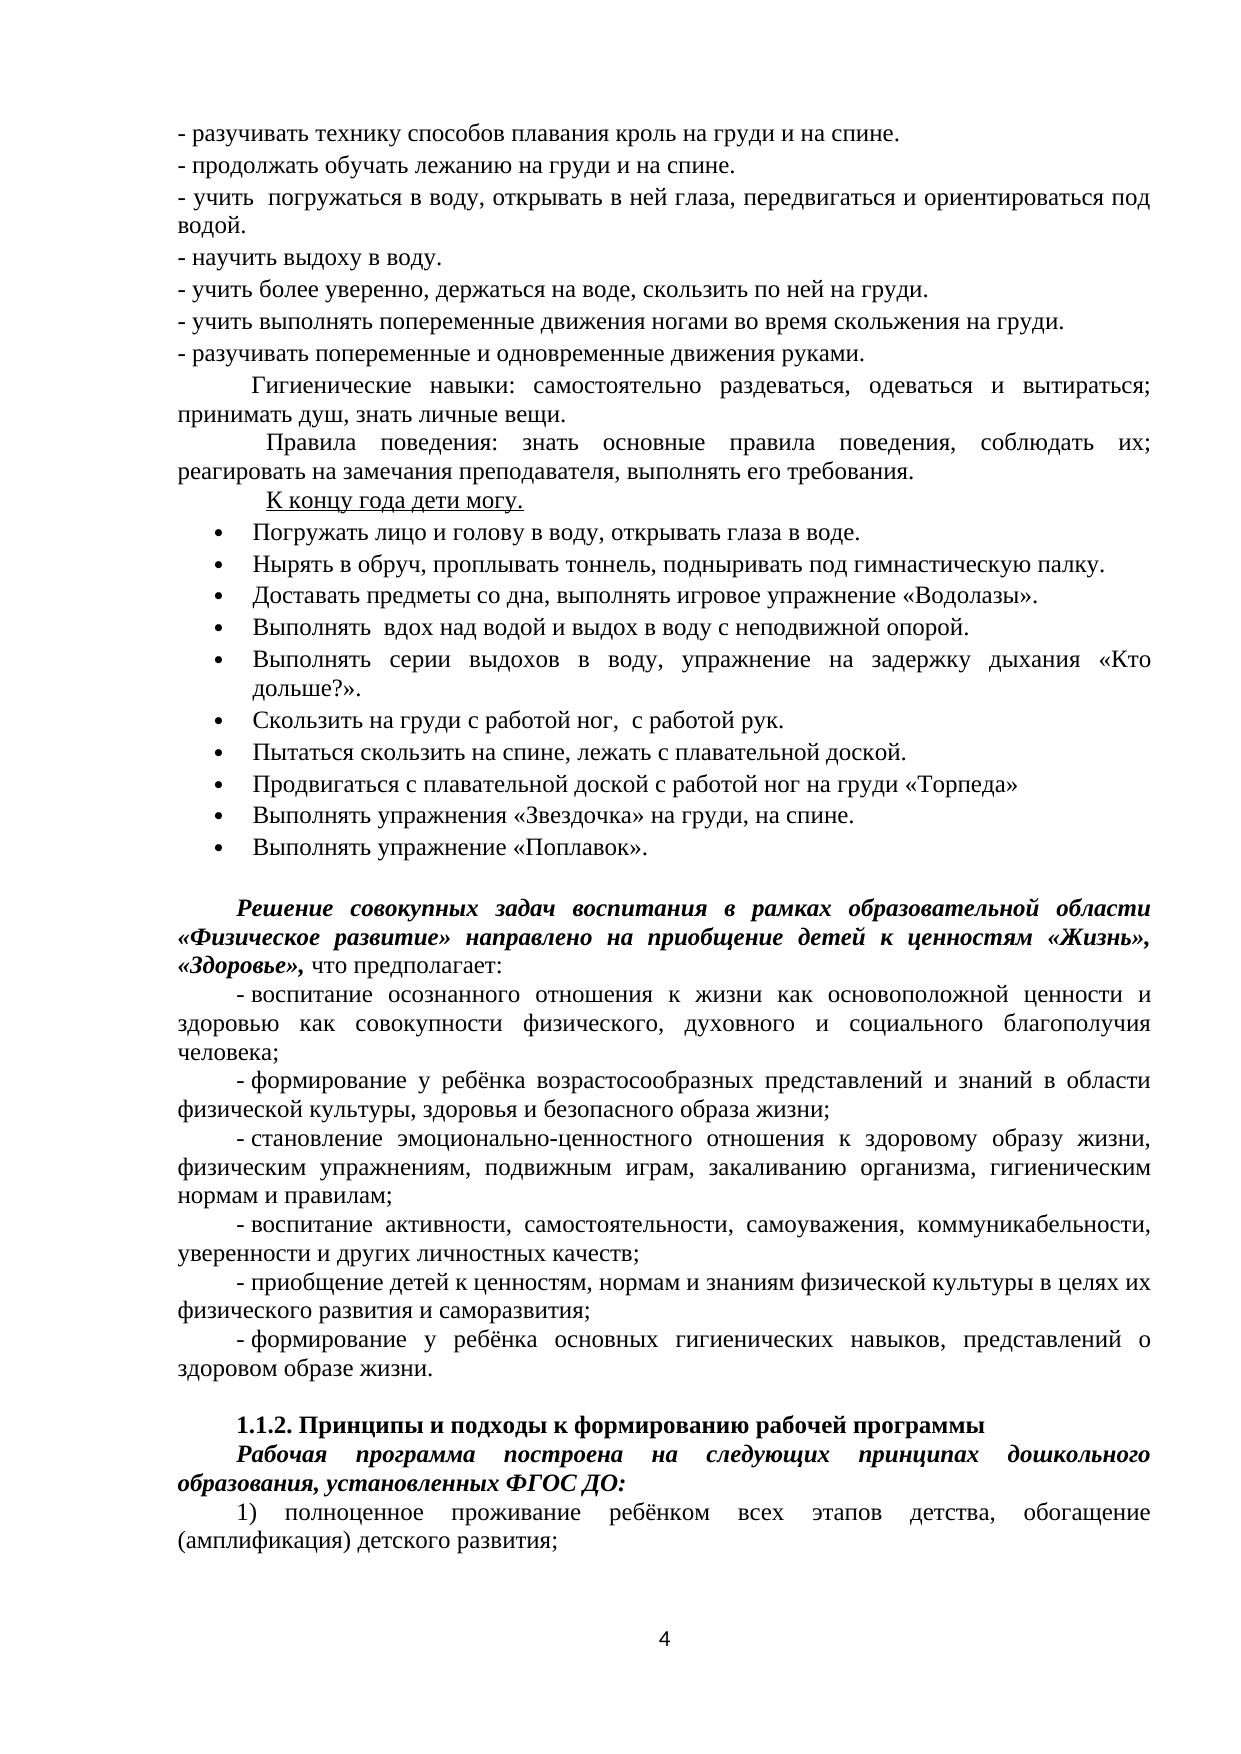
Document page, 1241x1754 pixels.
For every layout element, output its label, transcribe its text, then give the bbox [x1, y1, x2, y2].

list Выполнять упражнения «Звездочка» на груди, на спине. [215, 801, 1152, 829]
list Доставать предметы со дна, выполнять игровое упражнение «Водолазы». [215, 581, 1152, 609]
list Выполнять вдох над водой и выдох в воду с неподвижной опорой. [215, 612, 1152, 641]
text Правила поведения: знать основные правила поведения, соблюдать их; реагировать на замечания преподавателя, выполнять его требования. [177, 427, 1152, 485]
list Выполнять упражнение «Поплавок». [215, 832, 1152, 861]
text - приобщение детей к ценностям, нормам и знаниям физической культуры в целях их физического развития и саморазвития; [177, 1267, 1152, 1324]
text - воспитание активности, самостоятельности, самоуважения, коммуникабельности, уверенности и других личностных качеств; [177, 1209, 1152, 1267]
text - учить более уверенно, держаться на воде, скользить по ней на груди. [177, 274, 1152, 303]
text Гигиенические навыки: самостоятельно раздеваться, одеваться и вытираться; принимать душ, знать личные вещи. [177, 370, 1152, 427]
text К концу года дети могу. [177, 485, 1152, 514]
text - разучивать попеременные и одновременные движения руками. [177, 338, 1152, 367]
text - продолжать обучать лежанию на груди и на спине. [177, 150, 1152, 179]
text 1.1.2. Принципы и подходы к формированию рабочей программы [177, 1411, 1152, 1439]
list Выполнять серии выдохов в воду, упражнение на задержку дыхания «Кто дольше?». [215, 644, 1152, 702]
text - формирование у ребёнка возрастосообразных представлений и знаний в области физической культуры, здоровья и безопасного образа жизни; [177, 1066, 1152, 1123]
text Решение совокупных задач воспитания в рамках образовательной области «Физическое развитие» направлено на приобщение детей к ценностям «Жизнь», «Здоровье», что предполагает: [177, 893, 1152, 979]
text - формирование у ребёнка основных гигиенических навыков, представлений о здоровом образе жизни. [177, 1324, 1152, 1382]
list Продвигаться с плавательной доской с работой ног на груди «Торпеда» [215, 769, 1152, 797]
list Нырять в обруч, проплывать тоннель, подныривать под гимнастическую палку. [215, 549, 1152, 577]
text - воспитание осознанного отношения к жизни как основоположной ценности и здоровью как совокупности физического, духовного и социального благополучия человека; [177, 979, 1152, 1066]
text - становление эмоционально-ценностного отношения к здоровому образу жизни, физическим упражнениям, подвижным играм, закаливанию организма, гигиеническим нормам и правилам; [177, 1123, 1152, 1209]
text - научить выдоху в воду. [177, 242, 1152, 271]
text Рабочая программа построена на следующих принципах дошкольного образования, установленных ФГОС ДО: [177, 1439, 1152, 1497]
text - учить погружаться в воду, открывать в ней глаза, передвигаться и ориентироваться под водой. [177, 182, 1152, 239]
list Скользить на груди с работой ног, с работой рук. [215, 705, 1152, 734]
text - учить выполнять попеременные движения ногами во время скольжения на груди. [177, 306, 1152, 335]
text 1) полноценное проживание ребёнком всех этапов детства, обогащение (амплификация) детского развития; [177, 1497, 1152, 1554]
list Погружать лицо и голову в воду, открывать глаза в воде. [215, 517, 1152, 546]
list Пытаться скользить на спине, лежать с плавательной доской. [215, 737, 1152, 766]
text - разучивать технику способов плавания кроль на груди и на спине. [177, 118, 1152, 147]
